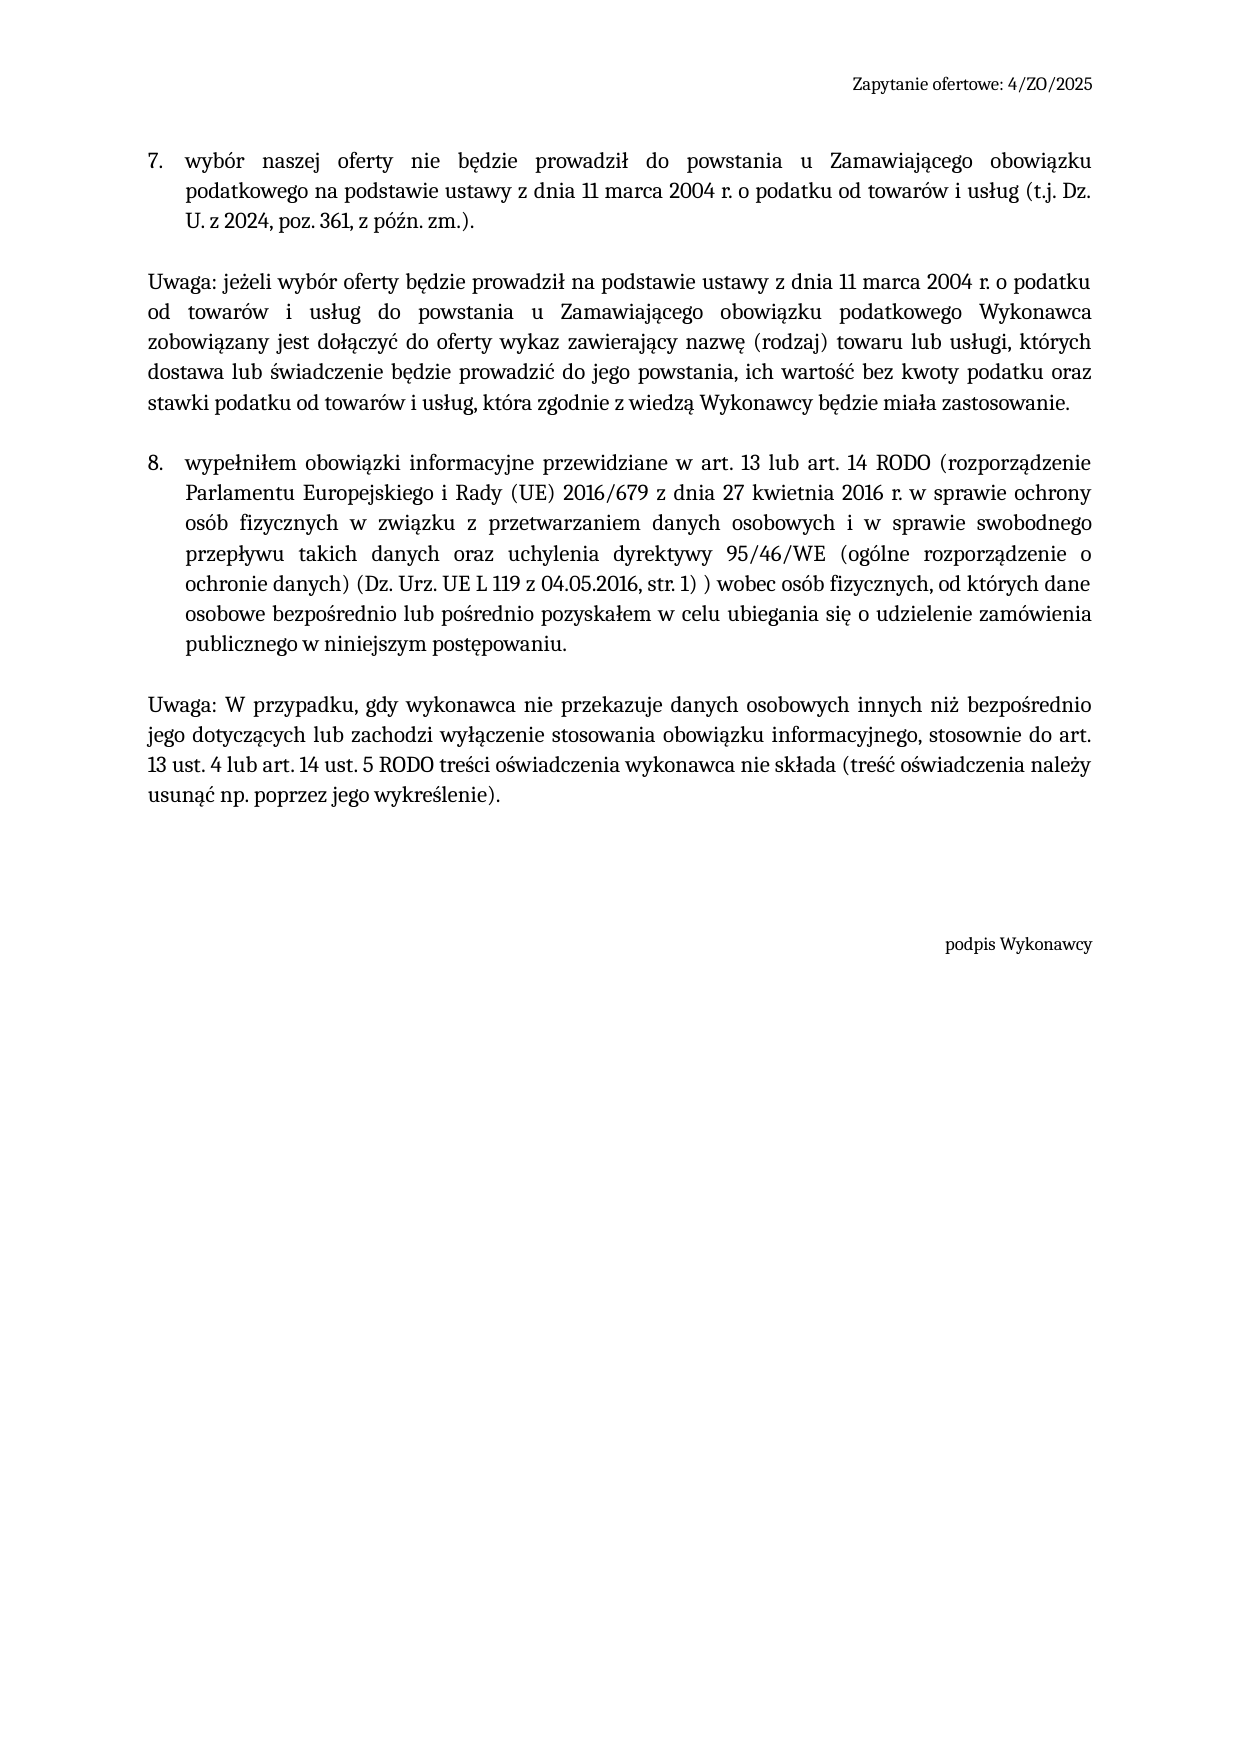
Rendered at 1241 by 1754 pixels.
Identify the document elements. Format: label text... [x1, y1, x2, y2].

list wypełniłem obowiązki informacyjne przewidziane w art. 13 lub art. 14 RODO (rozporządzenie Parlamentu Europejskiego i Rady (UE) 2016/679 z dnia 27 kwietnia 2016 r. w sprawie ochrony osób fizycznych w związku z przetwarzaniem danych osobowych i w sprawie swobodnego przepływu takich danych oraz uchylenia dyrektywy 95/46/WE (ogólne rozporządzenie o ochronie danych) (Dz. Urz. UE L 119 z 04.05.2016, str. 1) ) wobec osób fizycznych, od których dane osobowe bezpośrednio lub pośrednio pozyskałem w celu ubiegania się o udzielenie zamówienia publicznego w niniejszym postępowaniu. [148, 450, 1093, 657]
text podpis Wykonawcy [148, 933, 1093, 954]
list wybór naszej oferty nie będzie prowadził do powstania u Zamawiającego obowiązku podatkowego na podstawie ustawy z dnia 11 marca 2004 r. o podatku od towarów i usług (t.j. Dz. U. z 2024, poz. 361, z późn. zm.). [148, 148, 1093, 234]
text Uwaga: jeżeli wybór oferty będzie prowadził na podstawie ustawy z dnia 11 marca 2004 r. o podatku od towarów i usług do powstania u Zamawiającego obowiązku podatkowego Wykonawca zobowiązany jest dołączyć do oferty wykaz zawierający nazwę (rodzaj) towaru lub usługi, których dostawa lub świadczenie będzie prowadzić do jego powstania, ich wartość bez kwoty podatku oraz stawki podatku od towarów i usług, która zgodnie z wiedzą Wykonawcy będzie miała zastosowanie. [148, 268, 1093, 416]
text Uwaga: W przypadku, gdy wykonawca nie przekazuje danych osobowych innych niż bezpośrednio jego dotyczących lub zachodzi wyłączenie stosowania obowiązku informacyjnego, stosownie do art. 13 ust. 4 lub art. 14 ust. 5 RODO treści oświadczenia wykonawca nie składa (treść oświadczenia należy usunąć np. poprzez jego wykreślenie). [148, 691, 1093, 808]
